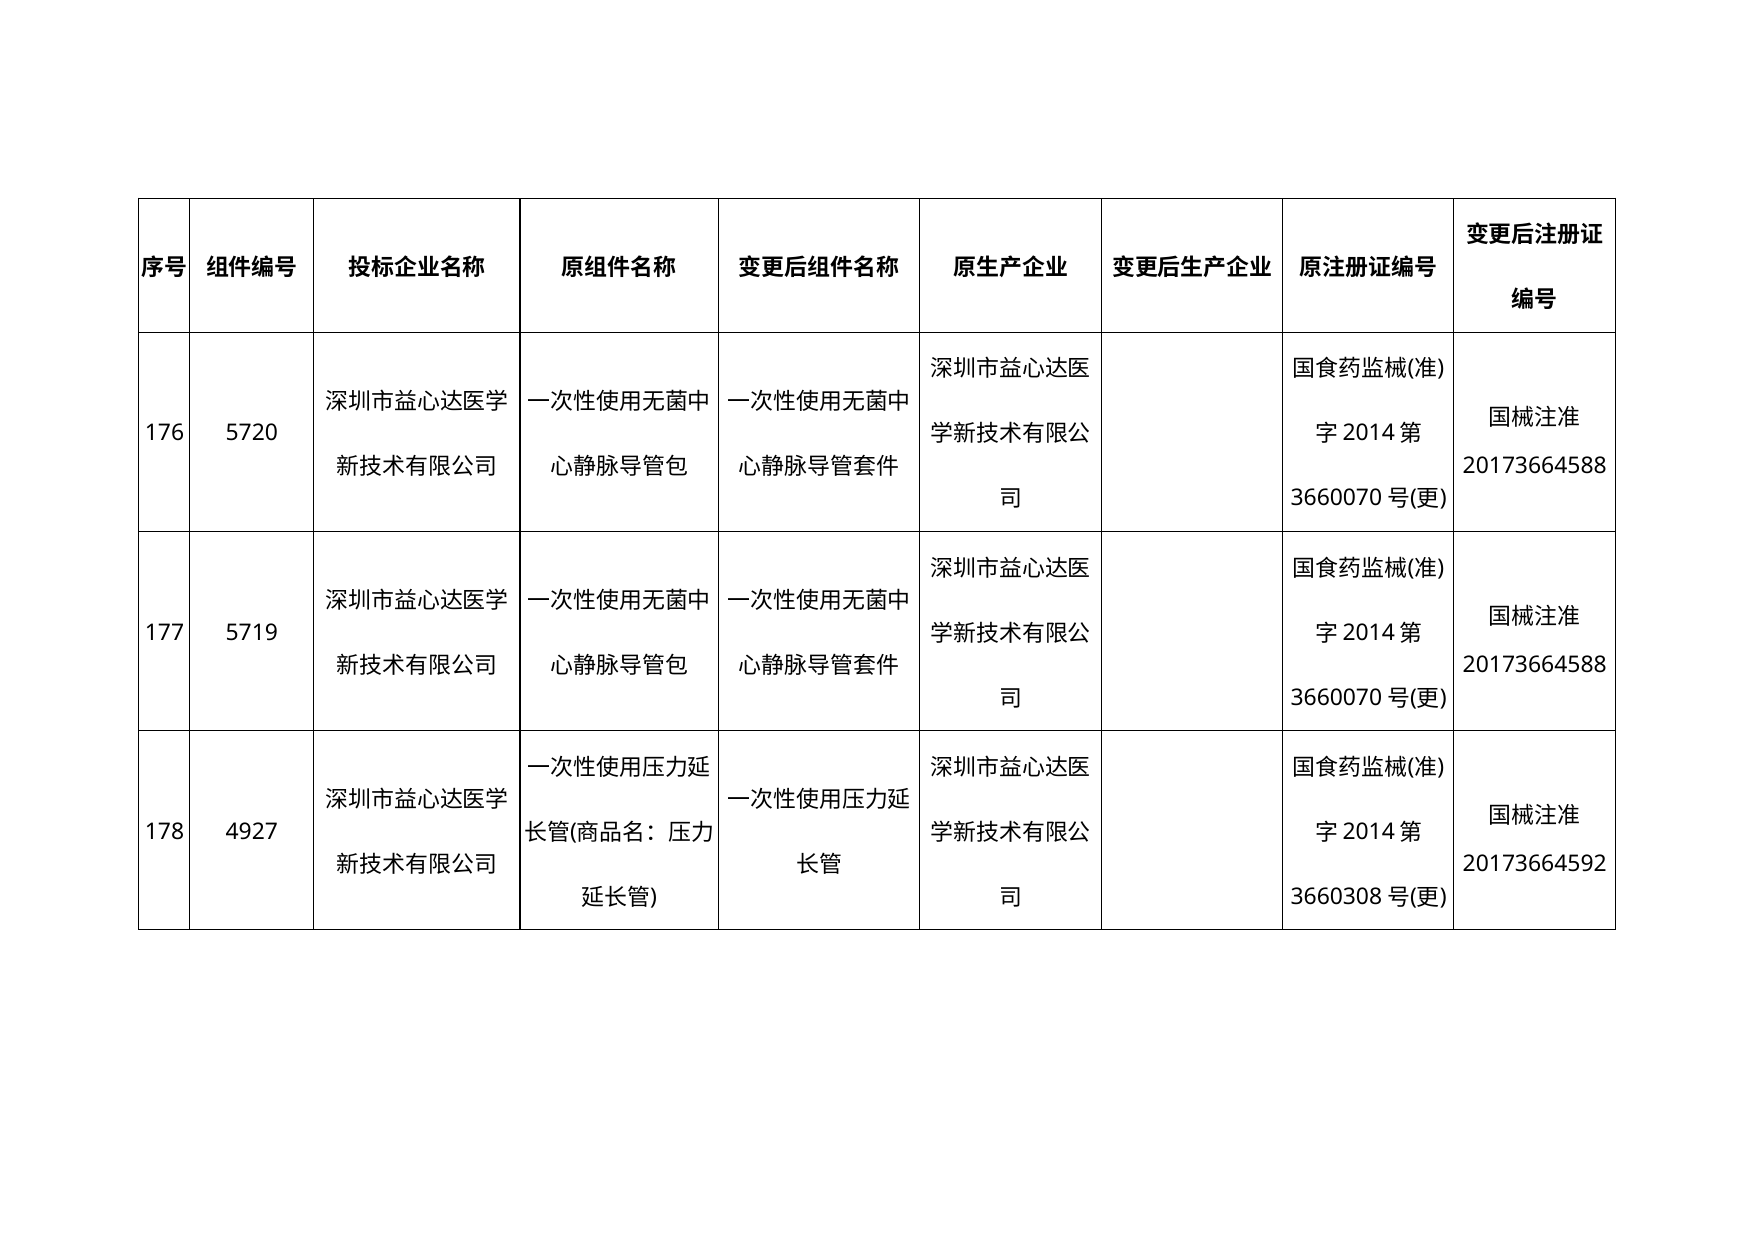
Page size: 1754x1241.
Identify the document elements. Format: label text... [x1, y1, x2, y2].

table_cell 177 [139, 532, 189, 730]
table_header 组件编号 [190, 199, 313, 332]
table_cell 深圳市益心达医学新技术有限公司 [920, 731, 1101, 929]
table_cell 深圳市益心达医学新技术有限公司 [920, 532, 1101, 730]
table_cell 一次性使用压力延长管(商品名：压力延长管) [521, 731, 718, 929]
table_cell [1102, 731, 1282, 929]
table_cell 国械注准20173664588 [1454, 532, 1615, 730]
table_cell 178 [139, 731, 189, 929]
table_header 变更后生产企业 [1102, 199, 1282, 332]
table_header 变更后组件名称 [719, 199, 919, 332]
table_cell 深圳市益心达医学新技术有限公司 [314, 333, 519, 531]
table_cell 176 [139, 333, 189, 531]
table_header 原组件名称 [521, 199, 718, 332]
table_cell 一次性使用压力延长管 [719, 731, 919, 929]
table_cell 深圳市益心达医学新技术有限公司 [314, 532, 519, 730]
table_header 原生产企业 [920, 199, 1101, 332]
table_cell 深圳市益心达医学新技术有限公司 [920, 333, 1101, 531]
table_cell 一次性使用无菌中心静脉导管包 [521, 333, 718, 531]
table_cell 国食药监械(准)字2014第3660070号(更) [1283, 333, 1453, 531]
table_cell 深圳市益心达医学新技术有限公司 [314, 731, 519, 929]
table_header 序号 [139, 199, 189, 332]
table_header 变更后注册证编号 [1454, 199, 1615, 332]
table_cell 国食药监械(准)字2014第3660308号(更) [1283, 731, 1453, 929]
table_cell [1102, 333, 1282, 531]
table_cell 5720 [190, 333, 313, 531]
table_cell 国械注准20173664592 [1454, 731, 1615, 929]
table_cell [1102, 532, 1282, 730]
table_cell 国械注准20173664588 [1454, 333, 1615, 531]
table_header 原注册证编号 [1283, 199, 1453, 332]
table_cell 一次性使用无菌中心静脉导管包 [521, 532, 718, 730]
table_header 投标企业名称 [314, 199, 519, 332]
table_cell 一次性使用无菌中心静脉导管套件 [719, 333, 919, 531]
table_cell 一次性使用无菌中心静脉导管套件 [719, 532, 919, 730]
table_cell 4927 [190, 731, 313, 929]
table_cell 5719 [190, 532, 313, 730]
table_cell 国食药监械(准)字2014第3660070号(更) [1283, 532, 1453, 730]
